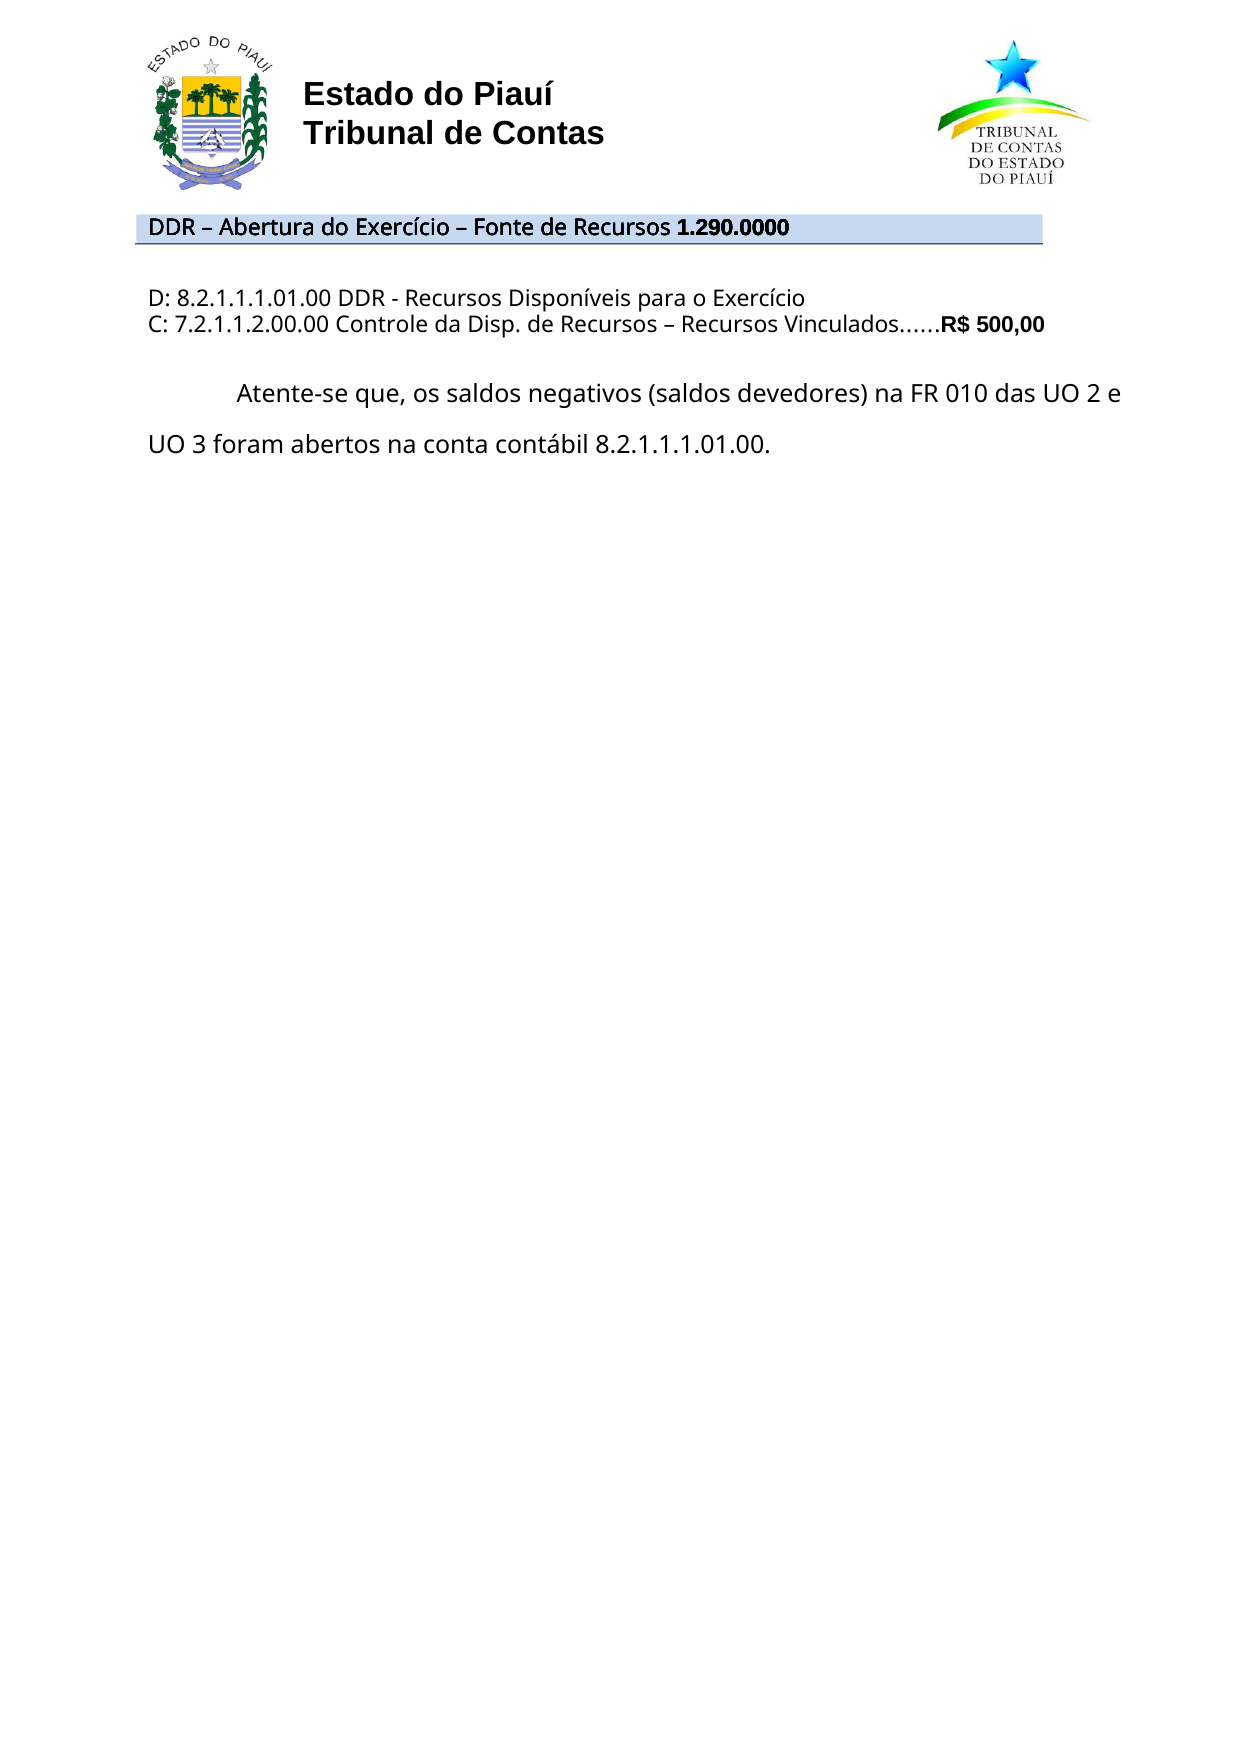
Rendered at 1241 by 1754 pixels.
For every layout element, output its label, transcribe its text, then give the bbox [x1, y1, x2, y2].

text Atente-se que, os saldos negativos (saldos devedores) na FR 010 das UO 2 e UO 3 foram abertos na conta contábil 8.2.1.1.1.01.00. [148, 375, 1137, 461]
picture [147, 36, 273, 190]
text C: 7.2.1.1.2.00.00 Controle da Disp. de Recursos – Recursos Vinculados R$ 500,00 [148, 311, 1181, 338]
picture [937, 40, 1092, 187]
text D: 8.2.1.1.1.01.00 DDR - Recursos Disponíveis para o Exercício [148, 285, 1181, 311]
